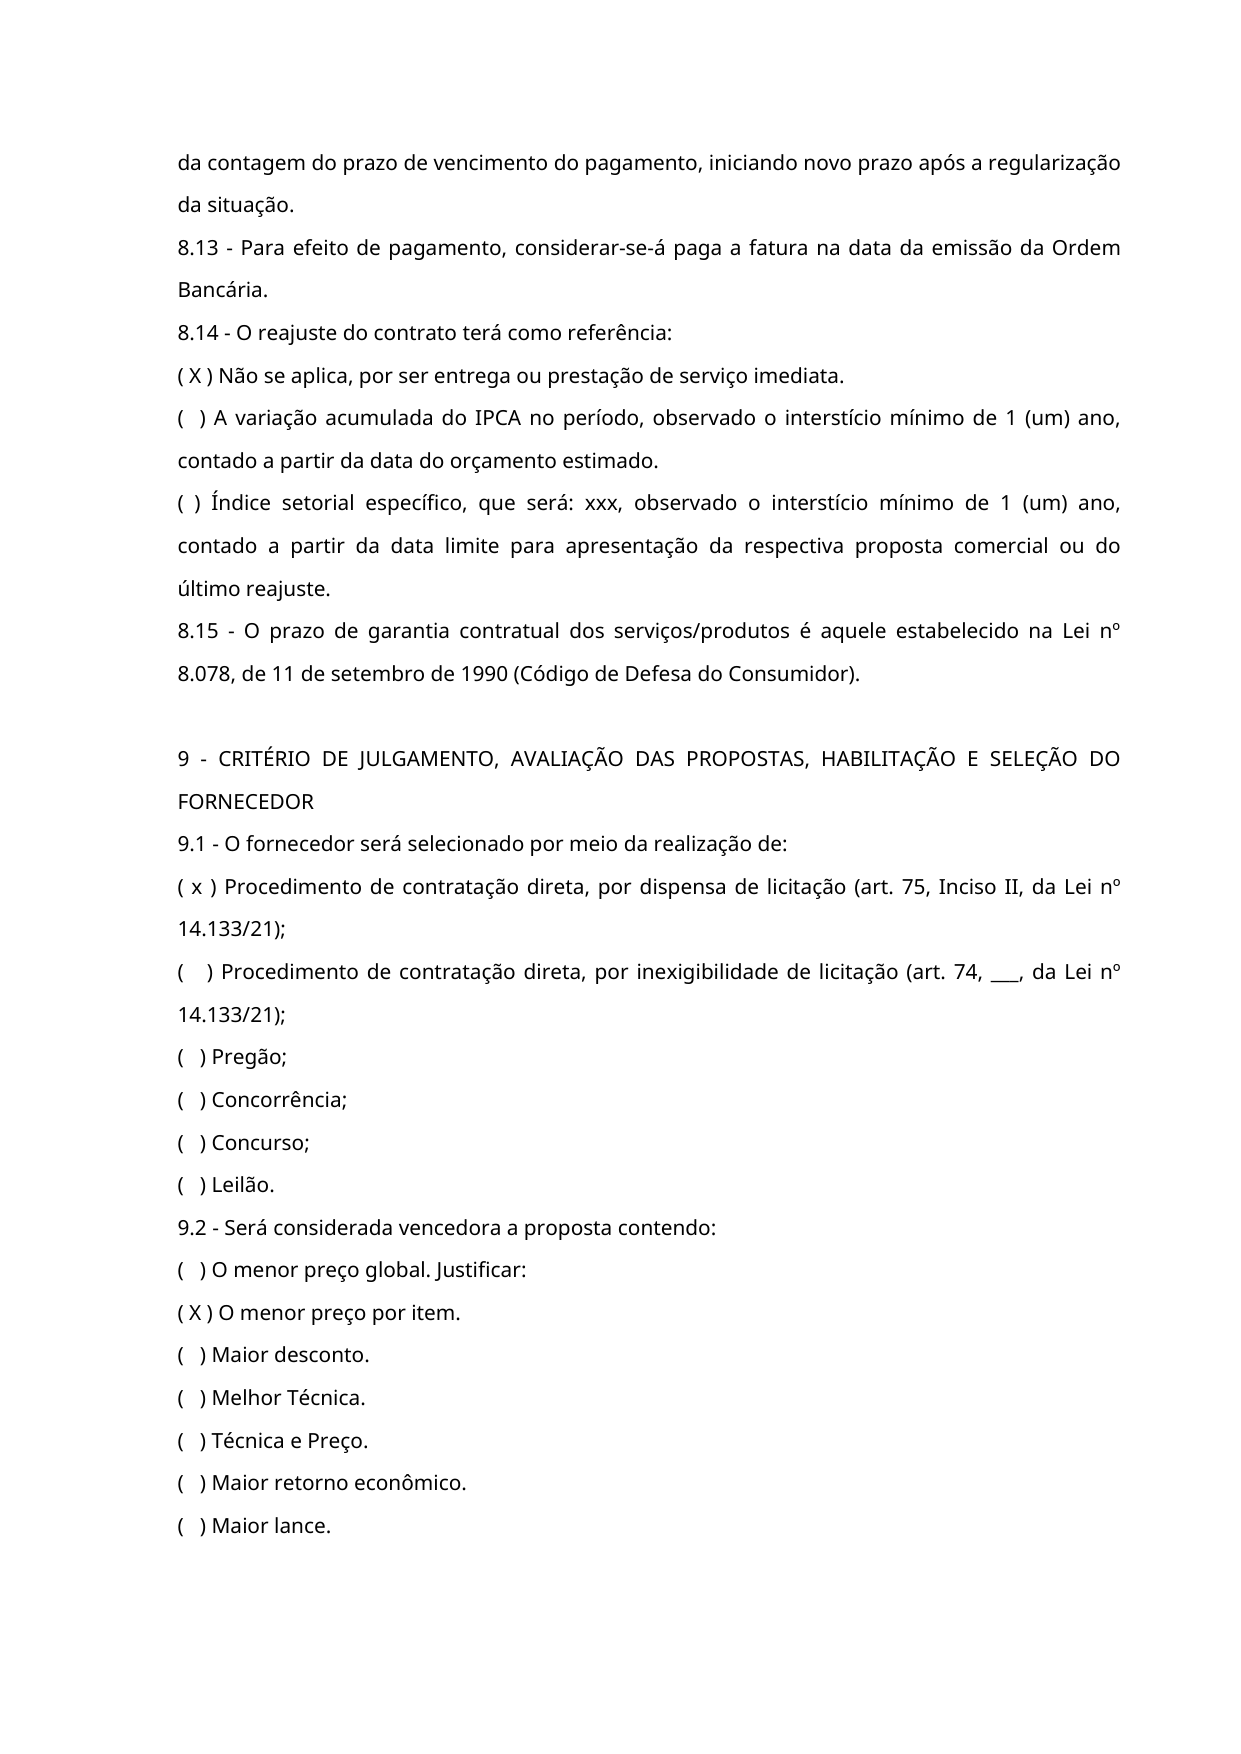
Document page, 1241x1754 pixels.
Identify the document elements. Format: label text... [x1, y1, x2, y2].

text ( ) A variação acumulada do IPCA no período, observado o interstício mínimo de 1 (um) ano, contado a partir da data do orçamento estimado. [177, 403, 1122, 474]
text ( ) O menor preço global. Justificar: [177, 1255, 1122, 1284]
text ( ) Procedimento de contratação direta, por inexigibilidade de licitação (art. 74, ___, da Lei nº 14.133/21); [177, 957, 1122, 1028]
text ( ) Concurso; [177, 1128, 1122, 1156]
text ( ) Melhor Técnica. [177, 1383, 1122, 1412]
text ( ) Maior desconto. [177, 1341, 1122, 1369]
text ( X ) O menor preço por item. [177, 1298, 1122, 1326]
text ( x ) Procedimento de contratação direta, por dispensa de licitação (art. 75, Inciso II, da Lei nº 14.133/21); [177, 872, 1122, 943]
text 9.2 - Será considerada vencedora a proposta contendo: [177, 1213, 1122, 1241]
text 8.13 - Para efeito de pagamento, considerar-se-á paga a fatura na data da emissão da Ordem Bancária. [177, 233, 1122, 304]
text 8.14 - O reajuste do contrato terá como referência: [177, 318, 1122, 347]
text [177, 148, 1122, 219]
text ( X ) Não se aplica, por ser entrega ou prestação de serviço imediata. [177, 361, 1122, 389]
text ( ) Técnica e Preço. [177, 1426, 1122, 1454]
text 8.15 - O prazo de garantia contratual dos serviços/produtos é aquele estabelecido na Lei nº 8.078, de 11 de setembro de 1990 (Código de Defesa do Consumidor). [177, 616, 1122, 687]
text ( ) Maior retorno econômico. [177, 1468, 1122, 1497]
text ( ) Pregão; [177, 1042, 1122, 1071]
text ( ) Maior lance. [177, 1511, 1122, 1539]
text 9.1 - O fornecedor será selecionado por meio da realização de: [177, 829, 1122, 858]
text ( ) Leilão. [177, 1170, 1122, 1199]
text ( ) Índice setorial específico, que será: xxx, observado o interstício mínimo de 1 (um) ano, contado a partir da data limite para apresentação da respectiva proposta comercial ou do último reajuste. [177, 488, 1122, 602]
text 9 - CRITÉRIO DE JULGAMENTO, AVALIAÇÃO DAS PROPOSTAS, HABILITAÇÃO E SELEÇÃO DO FORNECEDOR [177, 744, 1122, 815]
text ( ) Concorrência; [177, 1085, 1122, 1113]
